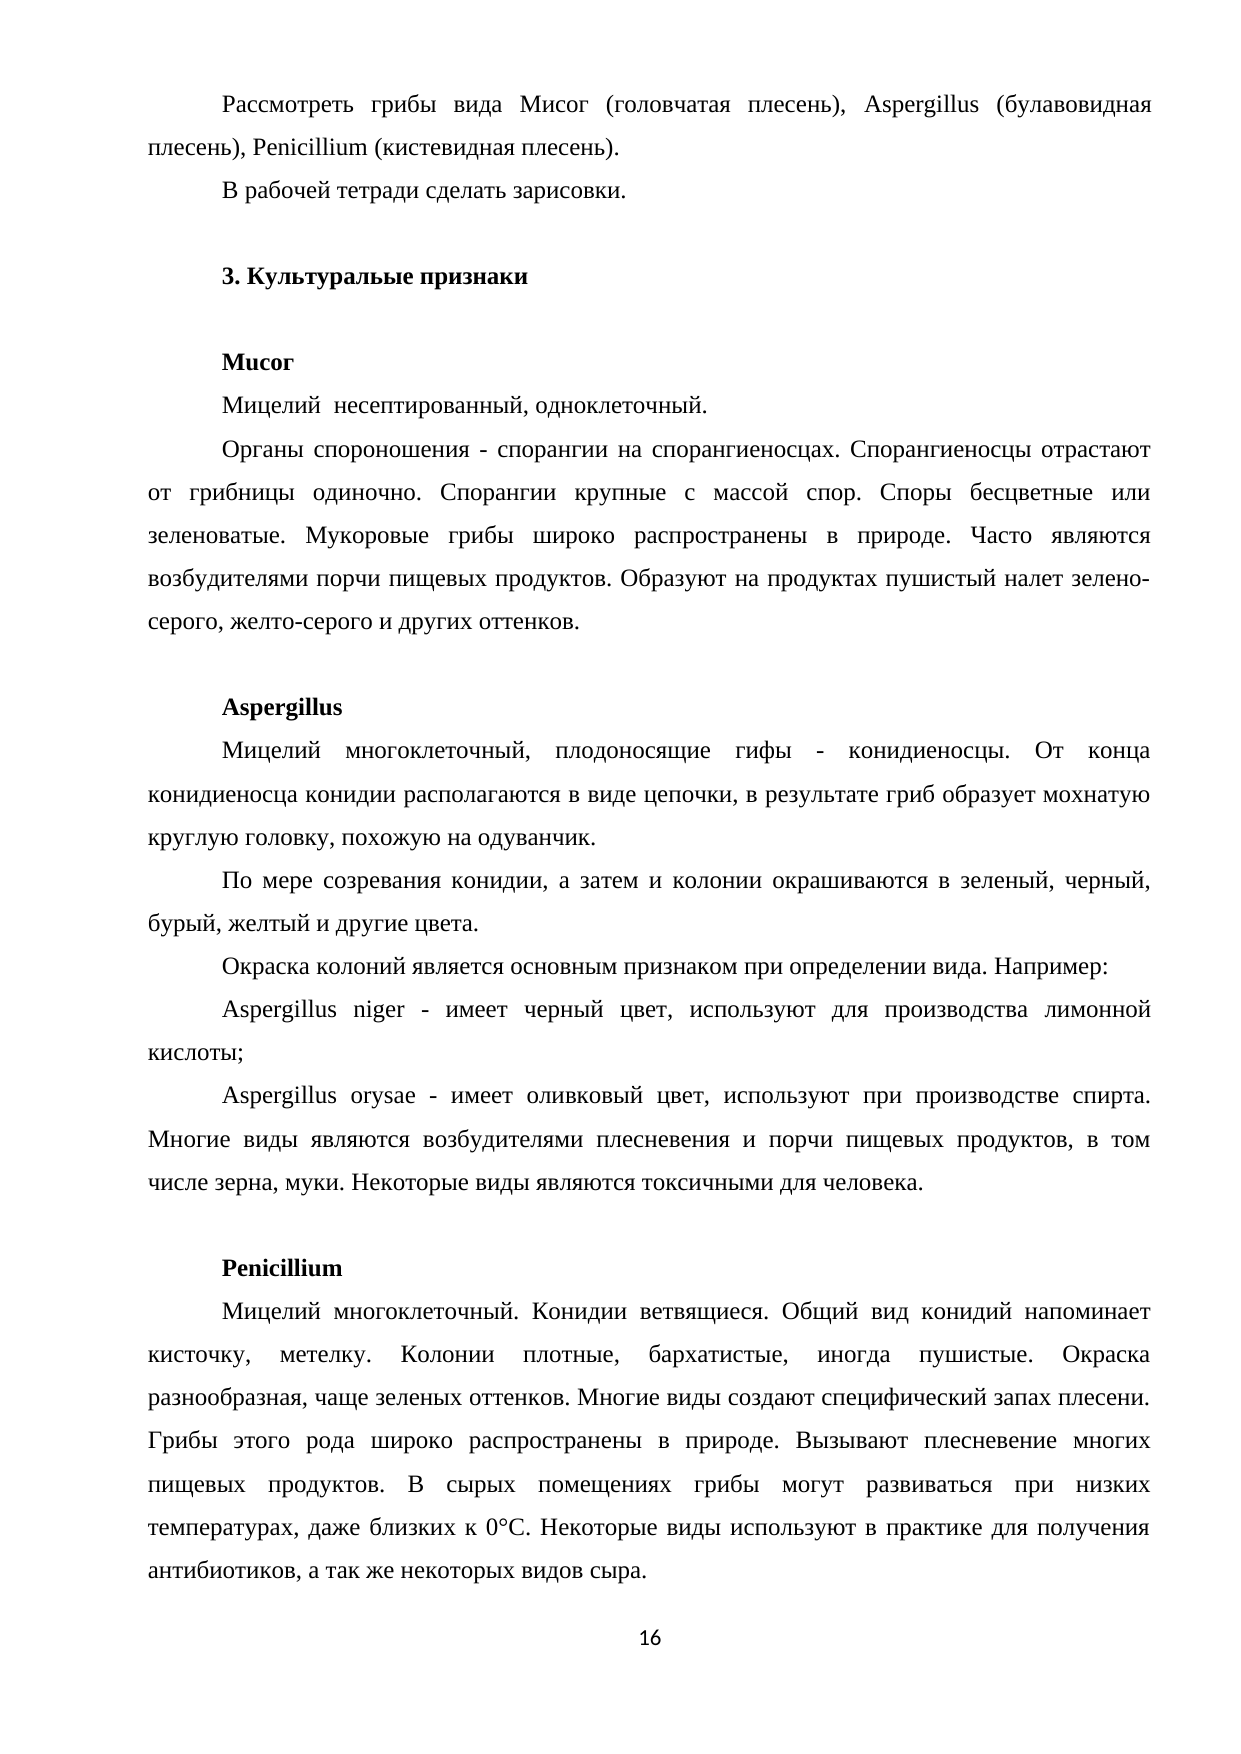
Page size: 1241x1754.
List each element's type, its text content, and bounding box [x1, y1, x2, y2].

subtitle Penicillium [148, 1253, 1152, 1282]
text Мицелий многоклеточный. Конидии ветвящиеся. Общий вид конидий напоминает кисточку, метелку. Колонии плотные, бархатистые, иногда пушистые. Окраска разнообразная, чаще зеленых оттенков. Многие виды создают специфический запах плесени. Грибы этого рода широко распространены в природе. Вызывают плесневение многих пищевых продуктов. В сырых помещениях грибы могут развиваться при низких температурах, даже близких к 0°С. Некоторые виды используют в практике для получения антибиотиков, а так же некоторых видов сыра. [148, 1296, 1152, 1584]
text Окраска колоний является основным признаком при определении вида. Например: [148, 951, 1152, 980]
text Aspergillus niger - имеет черный цвет, используют для производства лимонной кислоты; [148, 994, 1152, 1066]
text В рабочей тетради сделать зарисовки. [148, 175, 1152, 204]
subtitle Aspergillus [148, 692, 1152, 721]
text Рассмотреть грибы вида Мисог (головчатая плесень), Aspergillus (булавовидная плесень), Penicillium (кистевидная плесень). [148, 89, 1152, 161]
text Мuсог [148, 347, 1152, 376]
text Мицелий многоклеточный, плодоносящие гифы - конидиеносцы. От конца конидиеносца конидии располагаются в виде цепочки, в результате гриб образует мохнатую круглую головку, похожую на одуванчик. [148, 736, 1152, 851]
text По мере созревания конидии, а затем и колонии окрашиваются в зеленый, черный, бурый, желтый и другие цвета. [148, 865, 1152, 937]
text Органы спороношения - спорангии на спорангиеносцах. Спорангиеносцы отрастают от грибницы одиночно. Спорангии крупные с массой спор. Споры бесцветные или зеленоватые. Мукоровые грибы широко распространены в природе. Часто являются возбудителями порчи пищевых продуктов. Образуют на продуктах пушистый налет зелено-серого, желто-серого и других оттенков. [148, 434, 1152, 635]
text 3. Культуральые признаки [148, 261, 1152, 290]
text Aspergillus orysae - имеет оливковый цвет, используют при производстве спирта. Многие виды являются возбудителями плесневения и порчи пищевых продуктов, в том числе зерна, муки. Некоторые виды являются токсичными для человека. [148, 1081, 1152, 1196]
text Мицелий несептированный, одноклеточный. [148, 391, 1152, 419]
